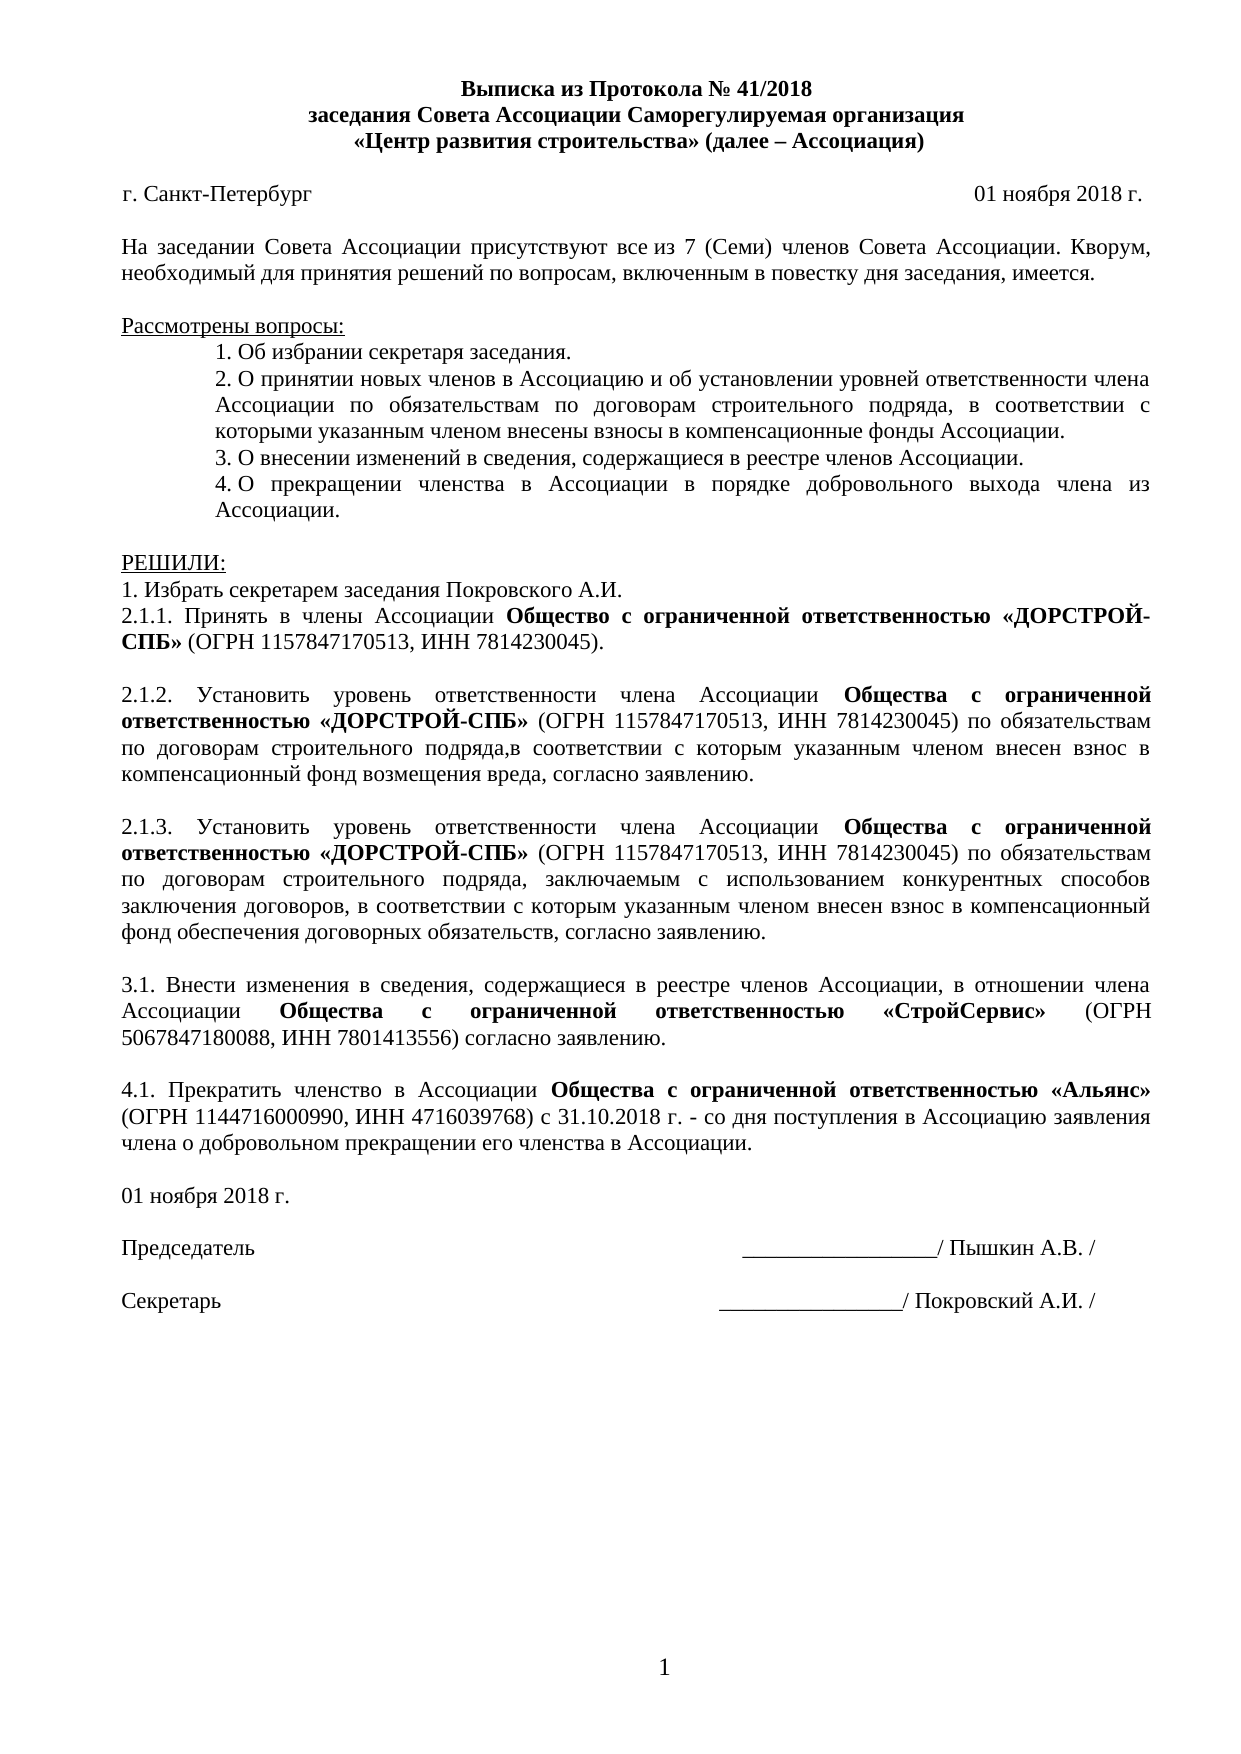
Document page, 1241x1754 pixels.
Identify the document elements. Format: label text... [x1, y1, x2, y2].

text На заседании Совета Ассоциации присутствуют все из 7 (Семи) членов Совета Ассоциации. Кворум, необходимый для принятия решений по вопросам, включенным в повестку дня заседания, имеется. [121, 233, 1152, 286]
text 2.1.3. Установить уровень ответственности члена Ассоциации Общества с ограниченной ответственностью «ДОРСТРОЙ-СПБ» (ОГРН 1157847170513, ИНН 7814230045) по обязательствам по договорам строительного подряда, заключаемым с использованием конкурентных способов заключения договоров, в соответствии с которым указанным членом внесен взнос в компенсационный фонд обеспечения договорных обязательств, согласно заявлению. [121, 813, 1152, 944]
text 1. Об избрании секретаря заседания. [215, 338, 1152, 365]
text заседания Совета Ассоциации Саморегулируемая организация [121, 101, 1152, 128]
table_header _________________/ Пышкин А.В. / ________________/ Покровский А.И. / [309, 1235, 1107, 1313]
text «Центр развития строительства» (далее – Ассоциация) [121, 128, 1152, 154]
text 3.1. Внести изменения в сведения, содержащиеся в реестре членов Ассоциации, в отношении члена Ассоциации Общества с ограниченной ответственностью «СтройСервис» (ОГРН 5067847180088, ИНН 7801413556) согласно заявлению. [121, 971, 1152, 1050]
text Рассмотрены вопросы: [121, 312, 1152, 338]
table_header 01 ноября 2018 г. [633, 180, 1154, 207]
text 01 ноября 2018 г. [121, 1182, 1152, 1208]
text 4. О прекращении членства в Ассоциации в порядке добровольного выхода члена из Ассоциации. [215, 470, 1152, 523]
text РЕШИЛИ: [121, 549, 1152, 576]
text 2. О принятии новых членов в Ассоциацию и об установлении уровней ответственности члена Ассоциации по обязательствам по договорам строительного подряда, в соответствии с которыми указанным членом внесены взносы в компенсационные фонды Ассоциации. [215, 365, 1152, 444]
text 3. О внесении изменений в сведения, содержащиеся в реестре членов Ассоциации. [215, 444, 1152, 470]
text 4.1. Прекратить членство в Ассоциации Общества с ограниченной ответственностью «Альянс» (ОГРН 1144716000990, ИНН 4716039768) с 31.10.2018 г. - со дня поступления в Ассоциацию заявления члена о добровольном прекращении его членства в Ассоциации. [121, 1076, 1152, 1155]
text Выписка из Протокола № 41/2018 [121, 75, 1152, 101]
table_header г. Санкт-Петербург [111, 180, 632, 207]
text 1. Избрать секретарем заседания Покровского А.И. [121, 576, 1152, 602]
text 2.1.2. Установить уровень ответственности члена Ассоциации Общества с ограниченной ответственностью «ДОРСТРОЙ-СПБ» (ОГРН 1157847170513, ИНН 7814230045) по обязательствам по договорам строительного подряда, в соответствии с которым указанным членом внесен взнос в компенсационный фонд возмещения вреда, согласно заявлению. [121, 681, 1152, 786]
table_header Председатель Секретарь [110, 1235, 308, 1313]
text 2.1.1. Принять в члены Ассоциации Общество с ограниченной ответственностью «ДОРСТРОЙ-СПБ» (ОГРН 1157847170513, ИНН 7814230045). [121, 602, 1152, 655]
